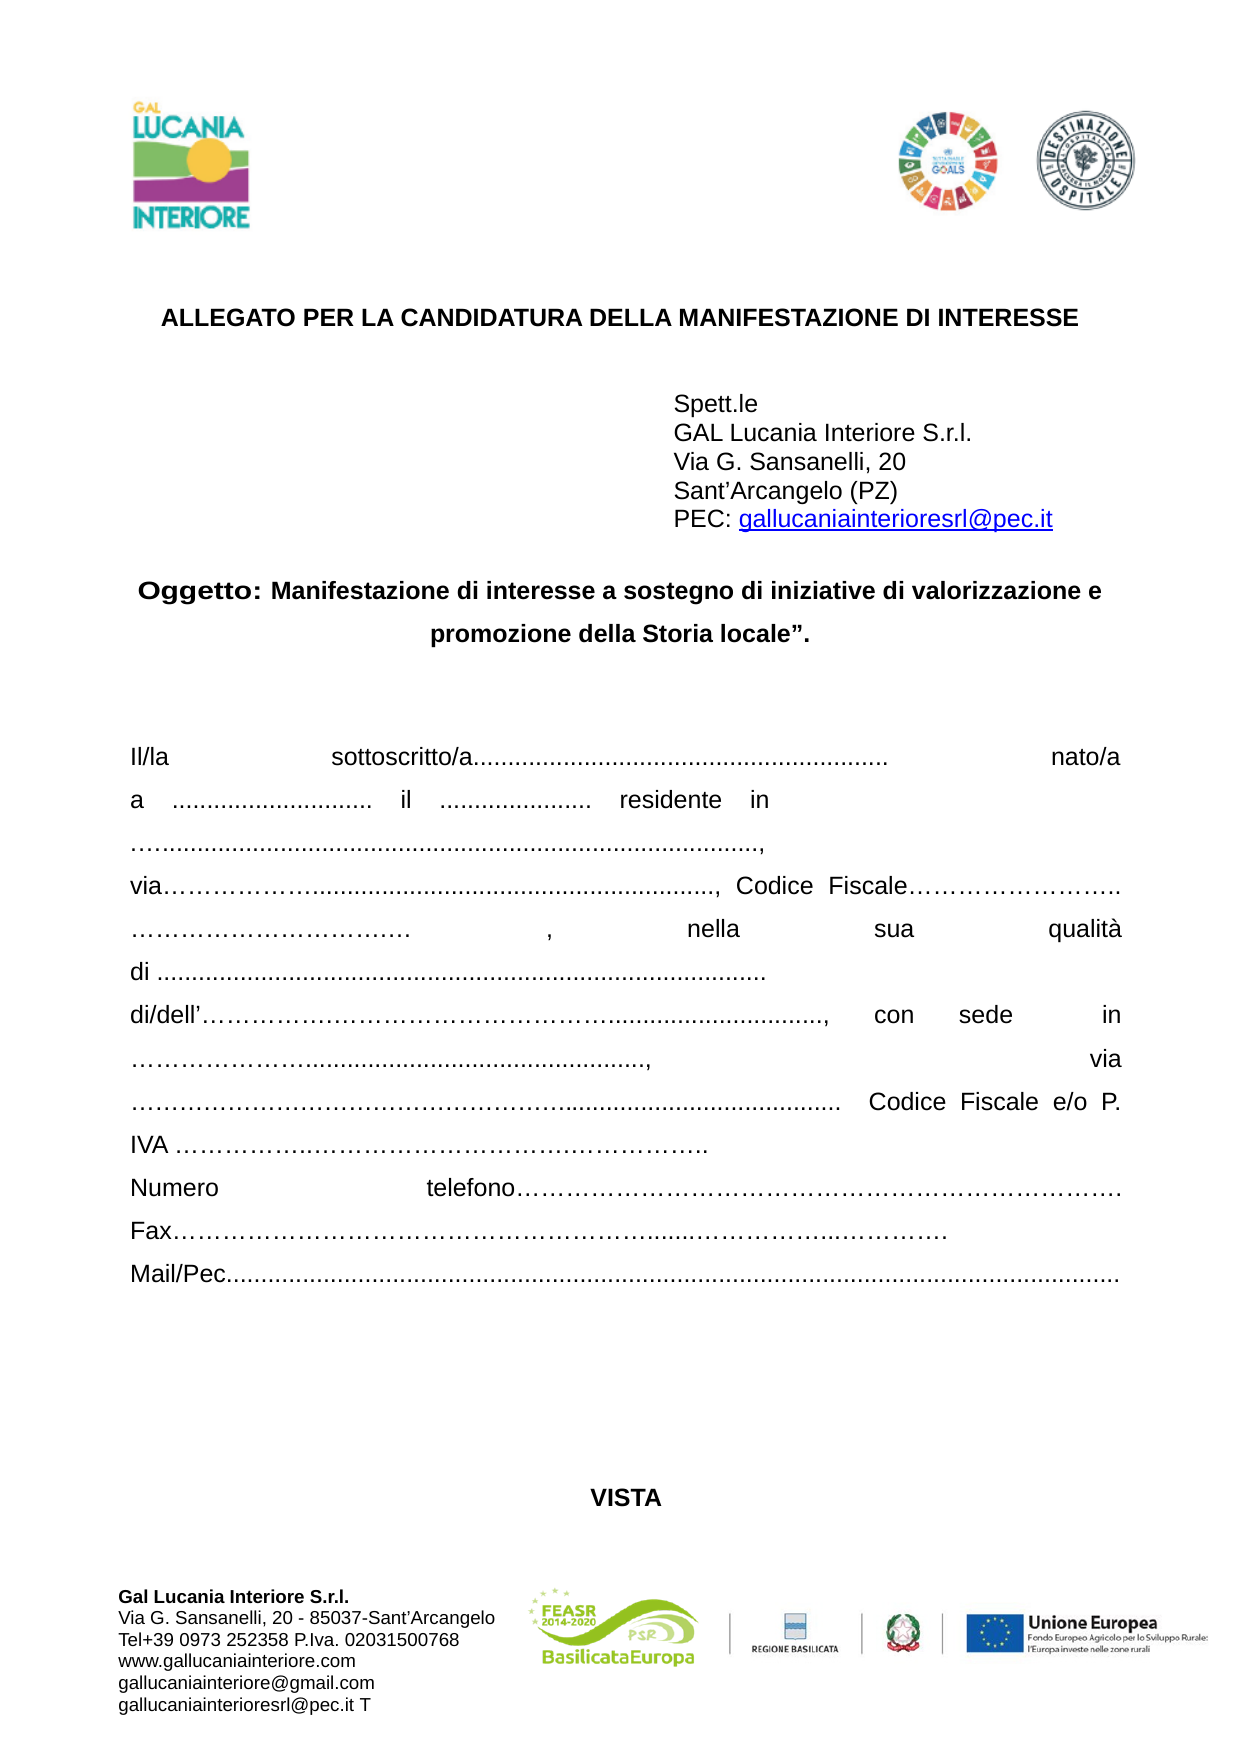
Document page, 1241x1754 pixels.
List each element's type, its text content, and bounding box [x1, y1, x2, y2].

text Spett.le [673, 389, 1122, 418]
picture [880, 102, 1026, 231]
text di/dell’…………….……………………………..............................., con sede in …………………................................................., via ………………………………………………........................................ Codice Fiscale e/o P. IVA ……………..………………………….…………….. [130, 1000, 1122, 1158]
text PEC: gallucaniainterioresrl@pec.it [673, 504, 1122, 533]
text Sant’Arcangelo (PZ) [673, 476, 1122, 504]
picture [527, 1587, 699, 1667]
text Numero telefono………………………………………………………………. Fax………………………………………………….......……………...…………. Mail/Pec................................................................................................................................. [130, 1173, 1122, 1288]
text VISTA [130, 1482, 1122, 1511]
picture [121, 89, 269, 245]
text GAL Lucania Interiore S.r.l. [673, 418, 1122, 447]
picture [727, 1602, 1209, 1664]
text .…......................................................................................, via……………….........................................................., Codice Fiscale……………………..………………………….… , nella sua qualità di ........................................................................................ [130, 828, 1122, 986]
picture [1030, 101, 1147, 219]
text Via G. Sansanelli, 20 [673, 447, 1122, 476]
text Oggetto: Manifestazione di interesse a sostegno di iniziative di valorizzazione e promozione della Storia locale”. [118, 576, 1122, 648]
text Il/la sottoscritto/a............................................................ nato/a a ............................. il ...................... residente in [130, 742, 1122, 813]
text ALLEGATO PER LA CANDIDATURA DELLA MANIFESTAZIONE DI INTERESSE [118, 303, 1122, 332]
